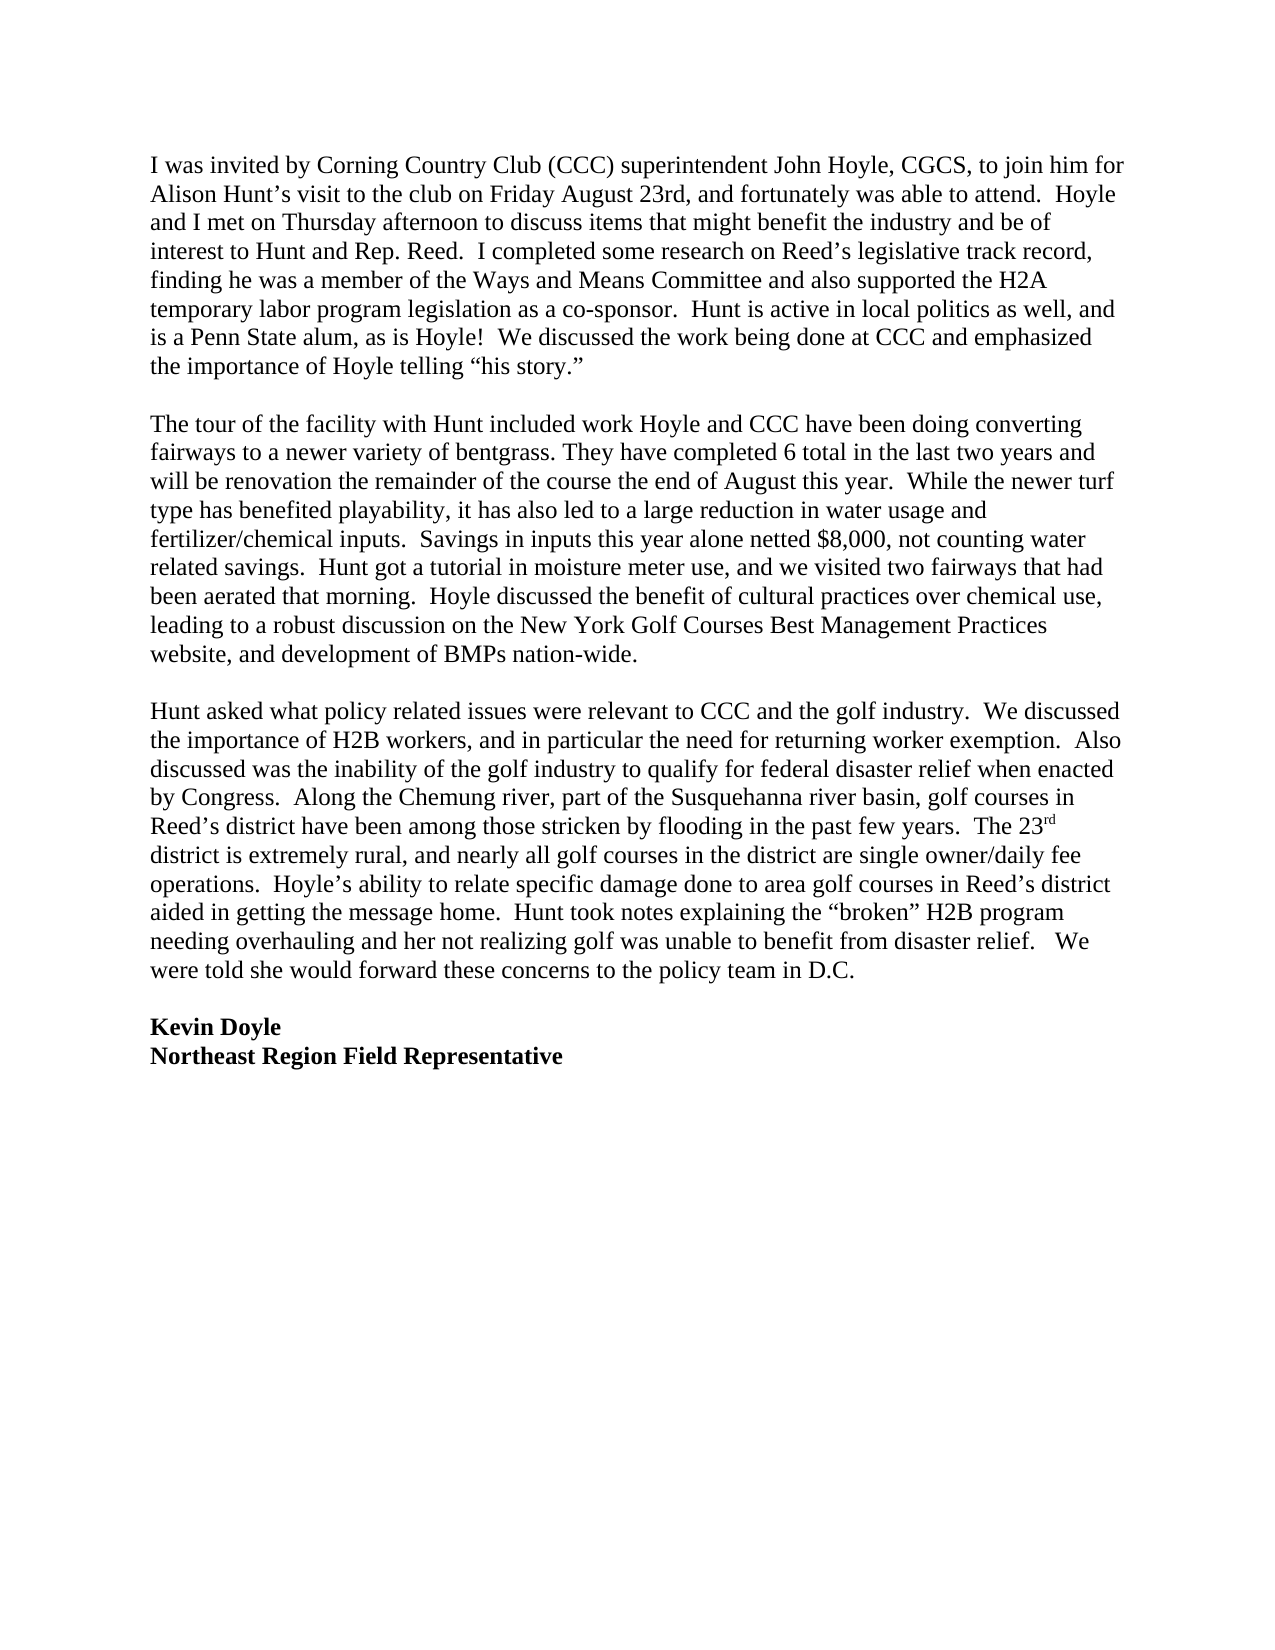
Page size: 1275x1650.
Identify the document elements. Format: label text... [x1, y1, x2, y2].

text I was invited by Corning Country Club (CCC) superintendent John Hoyle, CGCS, to join him for Alison Hunt’s visit to the club on Friday August 23rd, and fortunately was able to attend. Hoyle and I met on Thursday afternoon to discuss items that might benefit the industry and be of interest to Hunt and Rep. Reed. I completed some research on Reed’s legislative track record, finding he was a member of the Ways and Means Committee and also supported the H2A temporary labor program legislation as a co-sponsor. Hunt is active in local politics as well, and is a Penn State alum, as is Hoyle! We discussed the work being done at CCC and emphasized the importance of Hoyle telling “his story.” [150, 150, 1125, 380]
text Kevin Doyle [150, 1012, 1125, 1041]
text Hunt asked what policy related issues were relevant to CCC and the golf industry. We discussed the importance of H2B workers, and in particular the need for returning worker exemption. Also discussed was the inability of the golf industry to qualify for federal disaster relief when enacted by Congress. Along the Chemung river, part of the Susquehanna river basin, golf courses in Reed’s district have been among those stricken by flooding in the past few years. The 23rd district is extremely rural, and nearly all golf courses in the district are single owner/daily fee operations. Hoyle’s ability to relate specific damage done to area golf courses in Reed’s district aided in getting the message home. Hunt took notes explaining the “broken” H2B program needing overhauling and her not realizing golf was unable to benefit from disaster relief. We were told she would forward these concerns to the policy team in D.C. [150, 696, 1125, 984]
text The tour of the facility with Hunt included work Hoyle and CCC have been doing converting fairways to a newer variety of bentgrass. They have completed 6 total in the last two years and will be renovation the remainder of the course the end of August this year. While the newer turf type has benefited playability, it has also led to a large reduction in water usage and fertilizer/chemical inputs. Savings in inputs this year alone netted $8,000, not counting water related savings. Hunt got a tutorial in moisture meter use, and we visited two fairways that had been aerated that morning. Hoyle discussed the benefit of cultural practices over chemical use, leading to a robust discussion on the New York Golf Courses Best Management Practices website, and development of BMPs nation-wide. [150, 409, 1125, 667]
text Northeast Region Field Representative [150, 1041, 1125, 1070]
